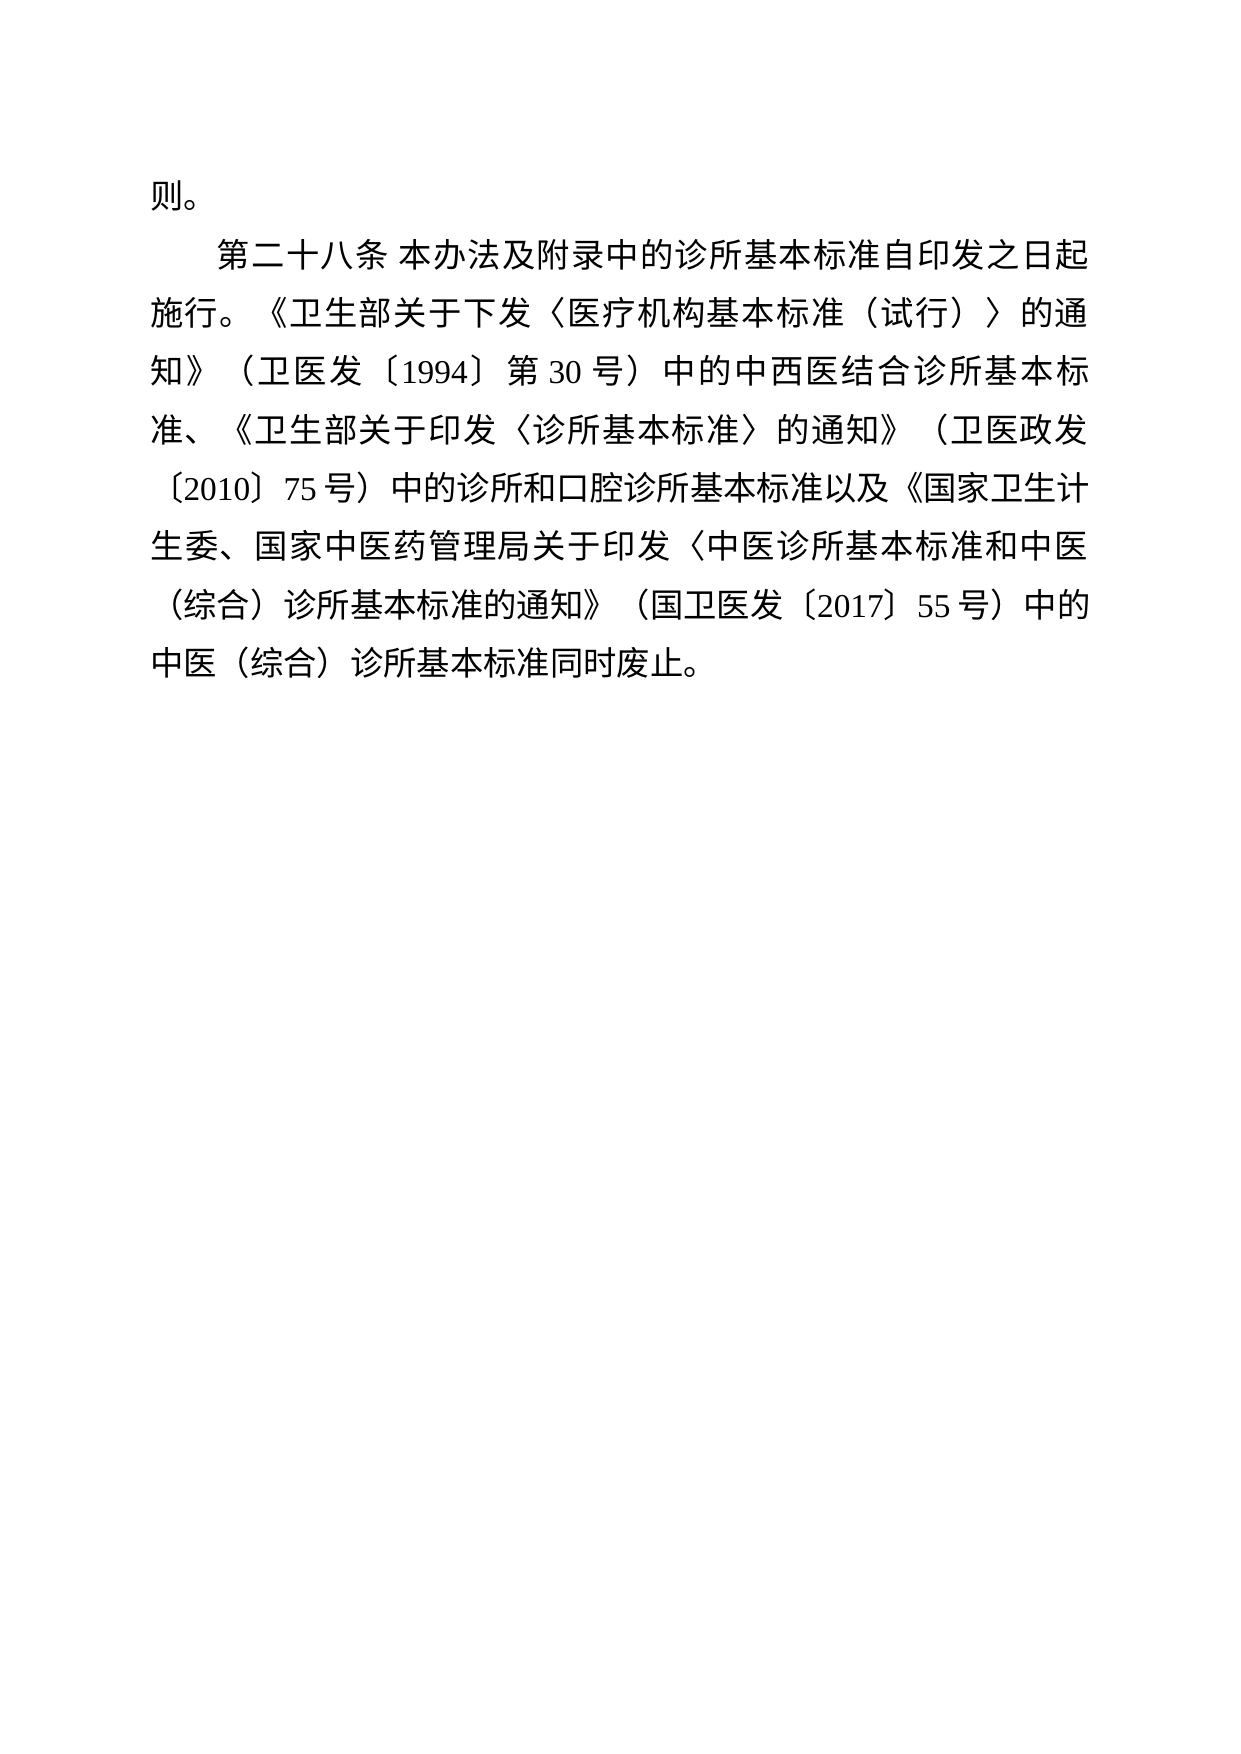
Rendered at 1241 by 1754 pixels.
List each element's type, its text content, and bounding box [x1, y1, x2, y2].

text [150, 162, 1090, 220]
text 第二十八条 本办法及附录中的诊所基本标准自印发之日起施行。《卫生部关于下发〈医疗机构基本标准（试行）〉的通知》（卫医发〔1994〕第30号）中的中西医结合诊所基本标准、《卫生部关于印发〈诊所基本标准〉的通知》（卫医政发〔2010〕75号）中的诊所和口腔诊所基本标准以及《国家卫生计生委、国家中医药管理局关于印发〈中医诊所基本标准和中医（综合）诊所基本标准的通知》（国卫医发〔2017〕55号）中的中医（综合）诊所基本标准同时废止。 [150, 220, 1090, 687]
